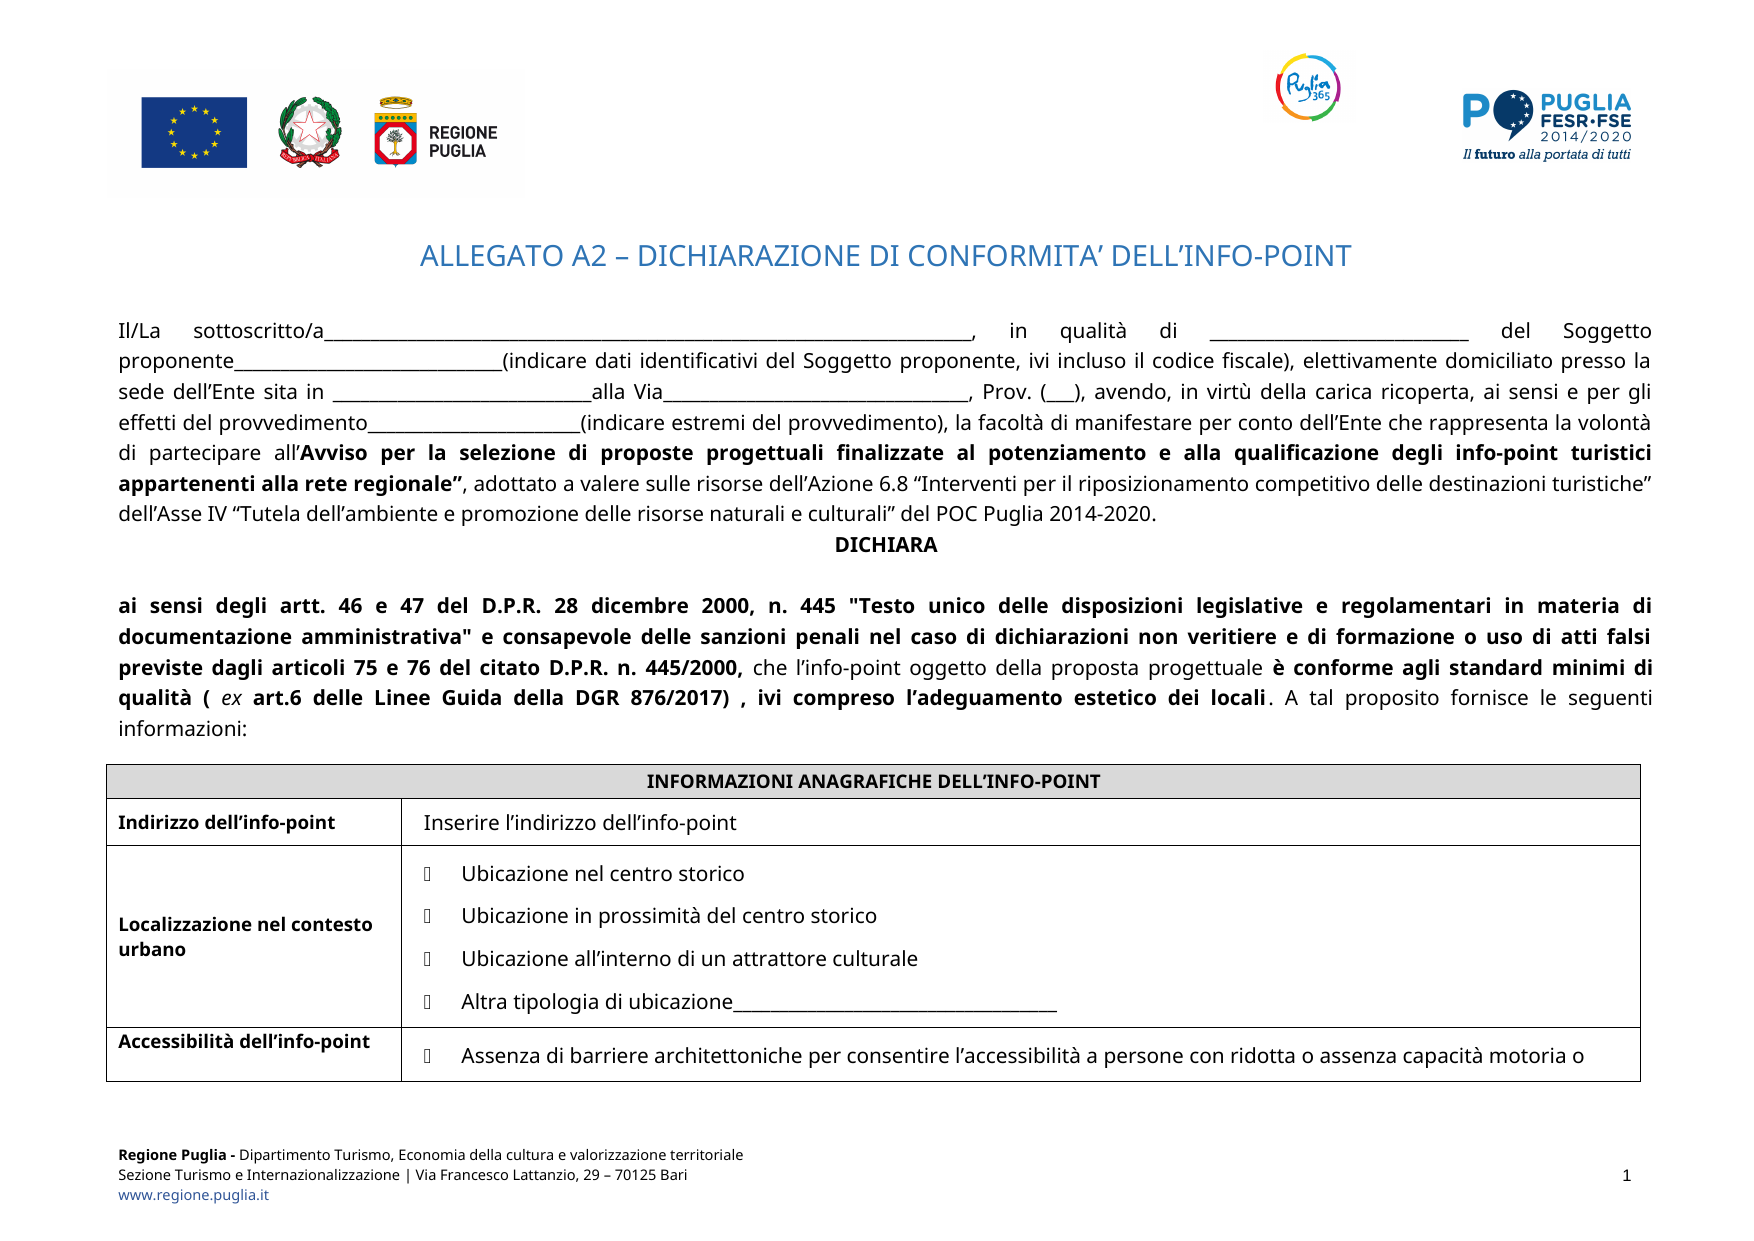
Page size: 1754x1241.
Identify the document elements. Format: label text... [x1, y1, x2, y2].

text ALLEGATO A2 – DICHIARAZIONE DI CONFORMITA’ DELL’INFO-POINT [118, 235, 1654, 274]
text DICHIARA [118, 530, 1654, 559]
table_cell Localizzazione nel contesto urbano [107, 846, 401, 1027]
table_header INFORMAZIONI ANAGRAFICHE DELL’INFO-POINT [107, 765, 1640, 798]
picture [1462, 88, 1632, 163]
table_cell Ubicazione nel centro storico Ubicazione in prossimità del centro storico Ubicazione all’interno di un attrattore culturale Altra tipologia di ubicazione___________________________________ [402, 846, 1640, 1027]
picture [106, 69, 526, 198]
table_cell Indirizzo dell’info-point [107, 799, 401, 845]
text Il/La sottoscritto/a______________________________________________________________________, in qualità di ____________________________ del Soggetto proponente_____________________________(indicare dati identificativi del Soggetto proponente, ivi incluso il codice fiscale), elettivamente domiciliato presso la sede dell’Ente sita in ____________________________alla Via_________________________________, Prov. (___), avendo, in virtù della carica ricoperta, ai sensi e per gli effetti del provvedimento_______________________(indicare estremi del provvedimento), la facoltà di manifestare per conto dell’Ente che rappresenta la volontà di partecipare all’Avviso per la selezione di proposte progettuali finalizzate al potenziamento e alla qualificazione degli info-point turistici appartenenti alla rete regionale”, adottato a valere sulle risorse dell’Azione 6.8 “Interventi per il riposizionamento competitivo delle destinazioni turistiche” dell’Asse IV “Tutela dell’ambiente e promozione delle risorse naturali e culturali” del POC Puglia 2014-2020. [118, 316, 1654, 528]
text ai sensi degli artt. 46 e 47 del D.P.R. 28 dicembre 2000, n. 445 "Testo unico delle disposizioni legislative e regolamentari in materia di documentazione amministrativa" e consapevole delle sanzioni penali nel caso di dichiarazioni non veritiere e di formazione o uso di atti falsi previste dagli articoli 75 e 76 del citato D.P.R. n. 445/2000, che l’info-point oggetto della proposta progettuale è conforme agli standard minimi di qualità ( ex art.6 delle Linee Guida della DGR 876/2017) , ivi compreso l’adeguamento estetico dei locali. A tal proposito fornisce le seguenti informazioni: [118, 591, 1654, 742]
table_cell Accessibilità dell’info-point [107, 1028, 401, 1081]
picture [1262, 50, 1357, 123]
table_cell Inserire l’indirizzo dell’info-point [402, 799, 1640, 845]
